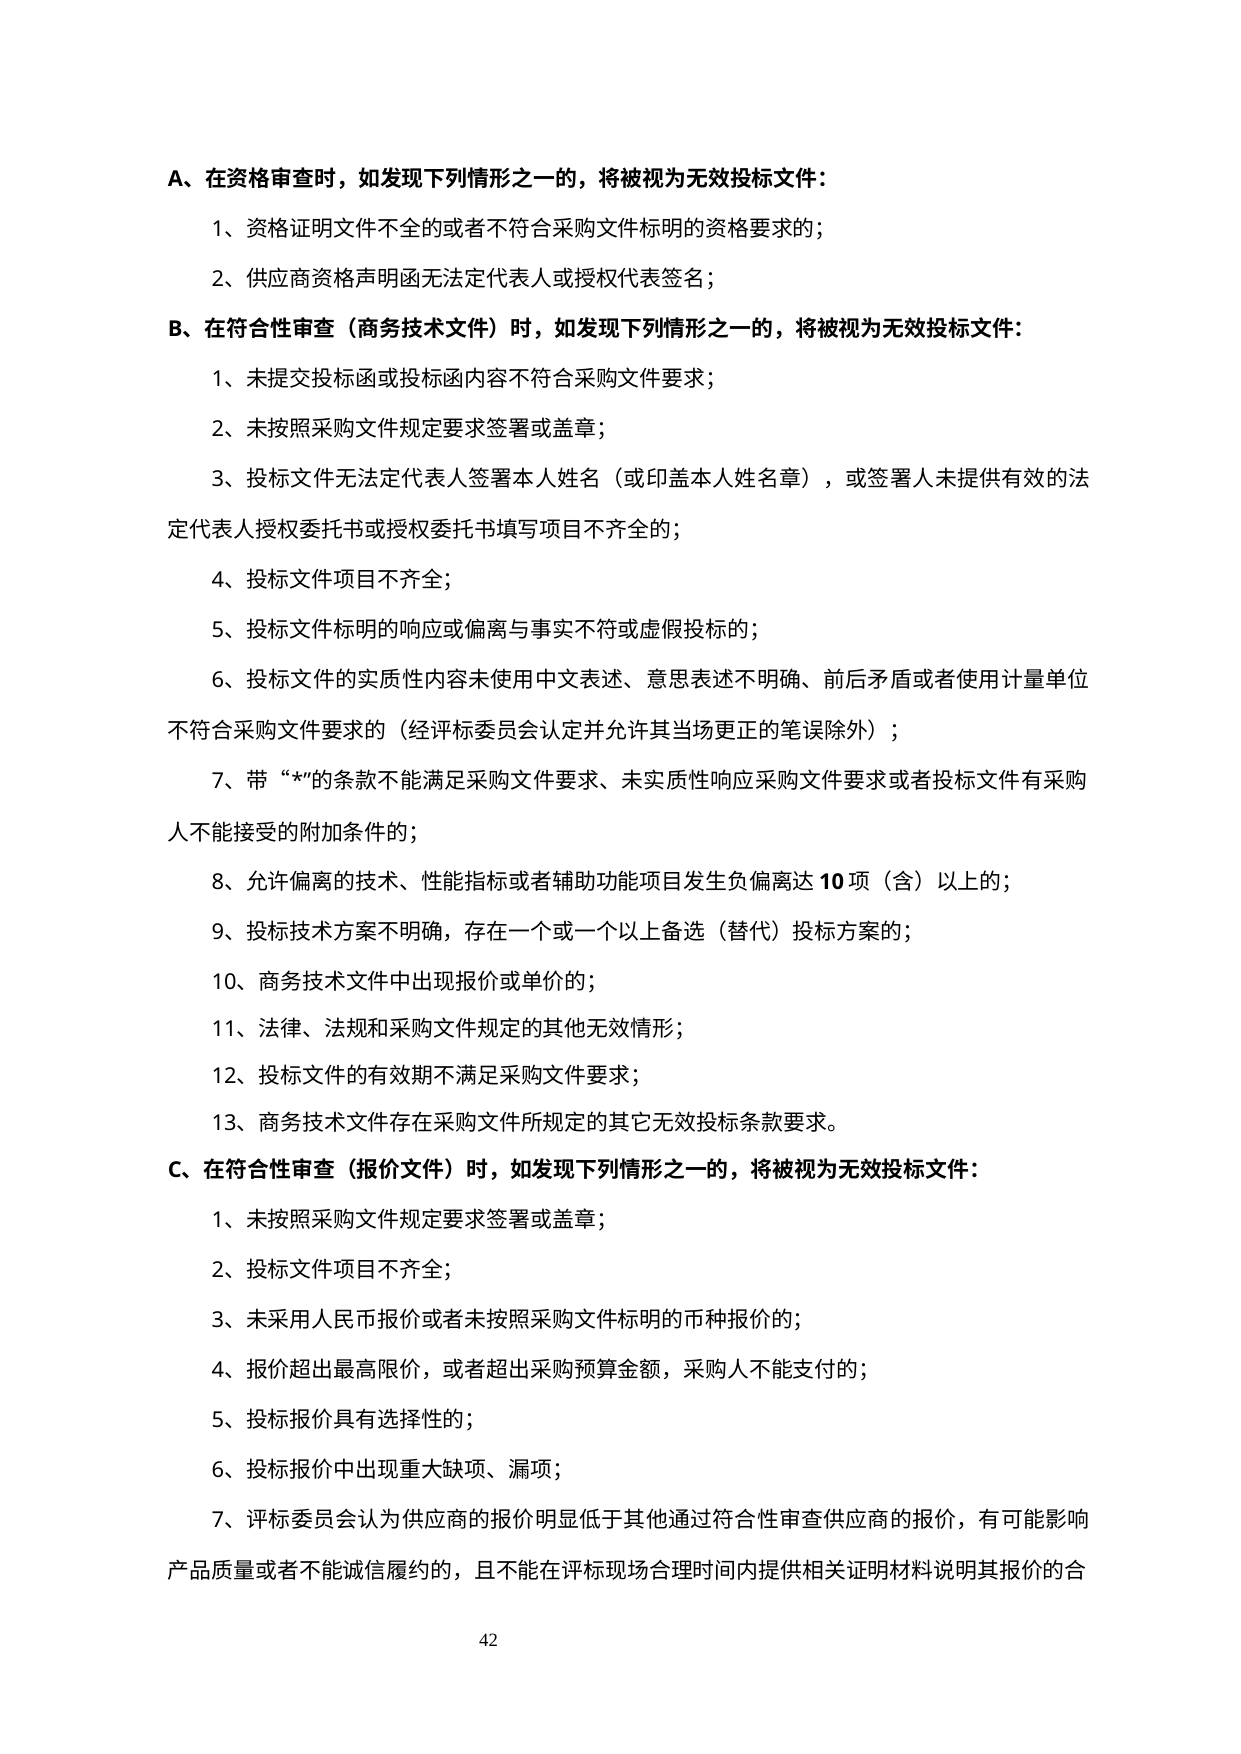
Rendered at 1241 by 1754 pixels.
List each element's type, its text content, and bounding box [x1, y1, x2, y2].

text B、在符合性审查（商务技术文件）时，如发现下列情形之一的，将被视为无效投标文件： [168, 309, 1090, 344]
text 6、投标报价中出现重大缺项、漏项； [168, 1451, 1090, 1485]
text 1、未按照采购文件规定要求签署或盖章； [168, 1201, 1090, 1235]
text 3、未采用人民币报价或者未按照采购文件标明的币种报价的； [168, 1301, 1090, 1335]
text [168, 1501, 1090, 1586]
text 2、投标文件项目不齐全； [168, 1251, 1090, 1285]
text 1、资格证明文件不全的或者不符合采购文件标明的资格要求的； [168, 209, 1090, 244]
text 5、投标文件标明的响应或偏离与事实不符或虚假投标的； [168, 611, 1090, 645]
text 2、供应商资格声明函无法定代表人或授权代表签名； [168, 259, 1090, 294]
text 2、未按照采购文件规定要求签署或盖章； [168, 409, 1090, 444]
text 6、投标文件的实质性内容未使用中文表述、意思表述不明确、前后矛盾或者使用计量单位不符合采购文件要求的（经评标委员会认定并允许其当场更正的笔误除外）； [168, 661, 1090, 746]
text C、在符合性审查（报价文件）时，如发现下列情形之一的，将被视为无效投标文件： [168, 1151, 1090, 1185]
text 11、法律、法规和采购文件规定的其他无效情形； [168, 1010, 1090, 1044]
text 12、投标文件的有效期不满足采购文件要求； [168, 1057, 1090, 1091]
text 10、商务技术文件中出现报价或单价的； [168, 963, 1090, 997]
text 5、投标报价具有选择性的； [168, 1401, 1090, 1435]
text 9、投标技术方案不明确，存在一个或一个以上备选（替代）投标方案的； [168, 913, 1090, 947]
text 8、允许偏离的技术、性能指标或者辅助功能项目发生负偏离达10项（含）以上的； [168, 863, 1090, 897]
text 4、报价超出最高限价，或者超出采购预算金额，采购人不能支付的； [168, 1351, 1090, 1385]
text 7、带“*”的条款不能满足采购文件要求、未实质性响应采购文件要求或者投标文件有采购人不能接受的附加条件的； [168, 762, 1090, 847]
text 1、未提交投标函或投标函内容不符合采购文件要求； [168, 359, 1090, 394]
list 在资格审查时，如发现下列情形之一的，将被视为无效投标文件： [168, 159, 1090, 194]
text 13、商务技术文件存在采购文件所规定的其它无效投标条款要求。 [168, 1104, 1090, 1138]
text 4、投标文件项目不齐全； [168, 561, 1090, 595]
text 3、投标文件无法定代表人签署本人姓名（或印盖本人姓名章），或签署人未提供有效的法定代表人授权委托书或授权委托书填写项目不齐全的； [168, 459, 1090, 545]
